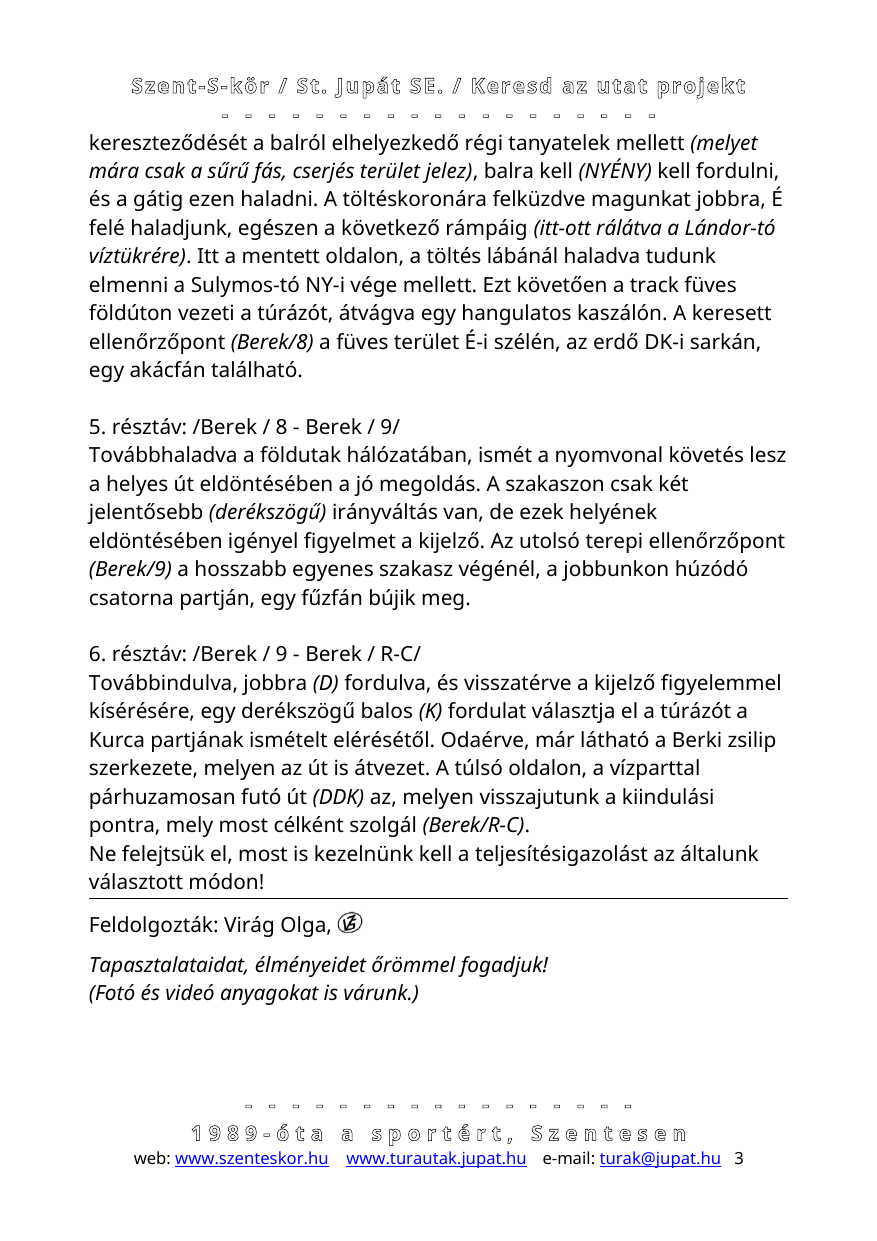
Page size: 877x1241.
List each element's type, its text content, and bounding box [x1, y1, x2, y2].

text 5. résztáv: /Berek / 8 - Berek / 9/﻿ [89, 412, 788, 441]
text Továbbindulva, jobbra (D) fordulva, és visszatérve a kijelző figyelemmel kísérésére, egy derékszögű balos (K) fordulat választja el a túrázót a Kurca partjának ismételt elérésétől. Odaérve, már látható a Berki zsilip szerkezete, melyen az út is átvezet. A túlsó oldalon, a vízparttal párhuzamosan futó út (DDK) az, melyen visszajutunk a kiindulási pontra, mely most célként szolgál (Berek/R-C). [89, 668, 788, 839]
picture [337, 911, 363, 933]
text Feldolgozták: Virág Olga, [89, 910, 788, 938]
text 6. résztáv: /Berek / 9 - Berek / R-C/﻿ [89, 639, 788, 668]
text Továbbhaladva a földutak hálózatában, ismét a nyomvonal követés lesz a helyes út eldöntésében a jó megoldás. A szakaszon csak két jelentősebb (derékszögű) irányváltás van, de ezek helyének eldöntésében igényel figyelmet a kijelző. Az utolsó terepi ellenőrzőpont (Berek/9) a hosszabb egyenes szakasz végénél, a jobbunkon húzódó csatorna partján, egy fűzfán bújik meg. [89, 441, 788, 611]
text Ne felejtsük el, most is kezelnünk kell a teljesítésigazolást az általunk választott módon! [89, 839, 788, 898]
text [89, 128, 788, 384]
text Tapasztalataidat, élményeidet őrömmel fogadjuk! (Fotó és videó anyagokat is várunk.) [89, 950, 788, 1007]
